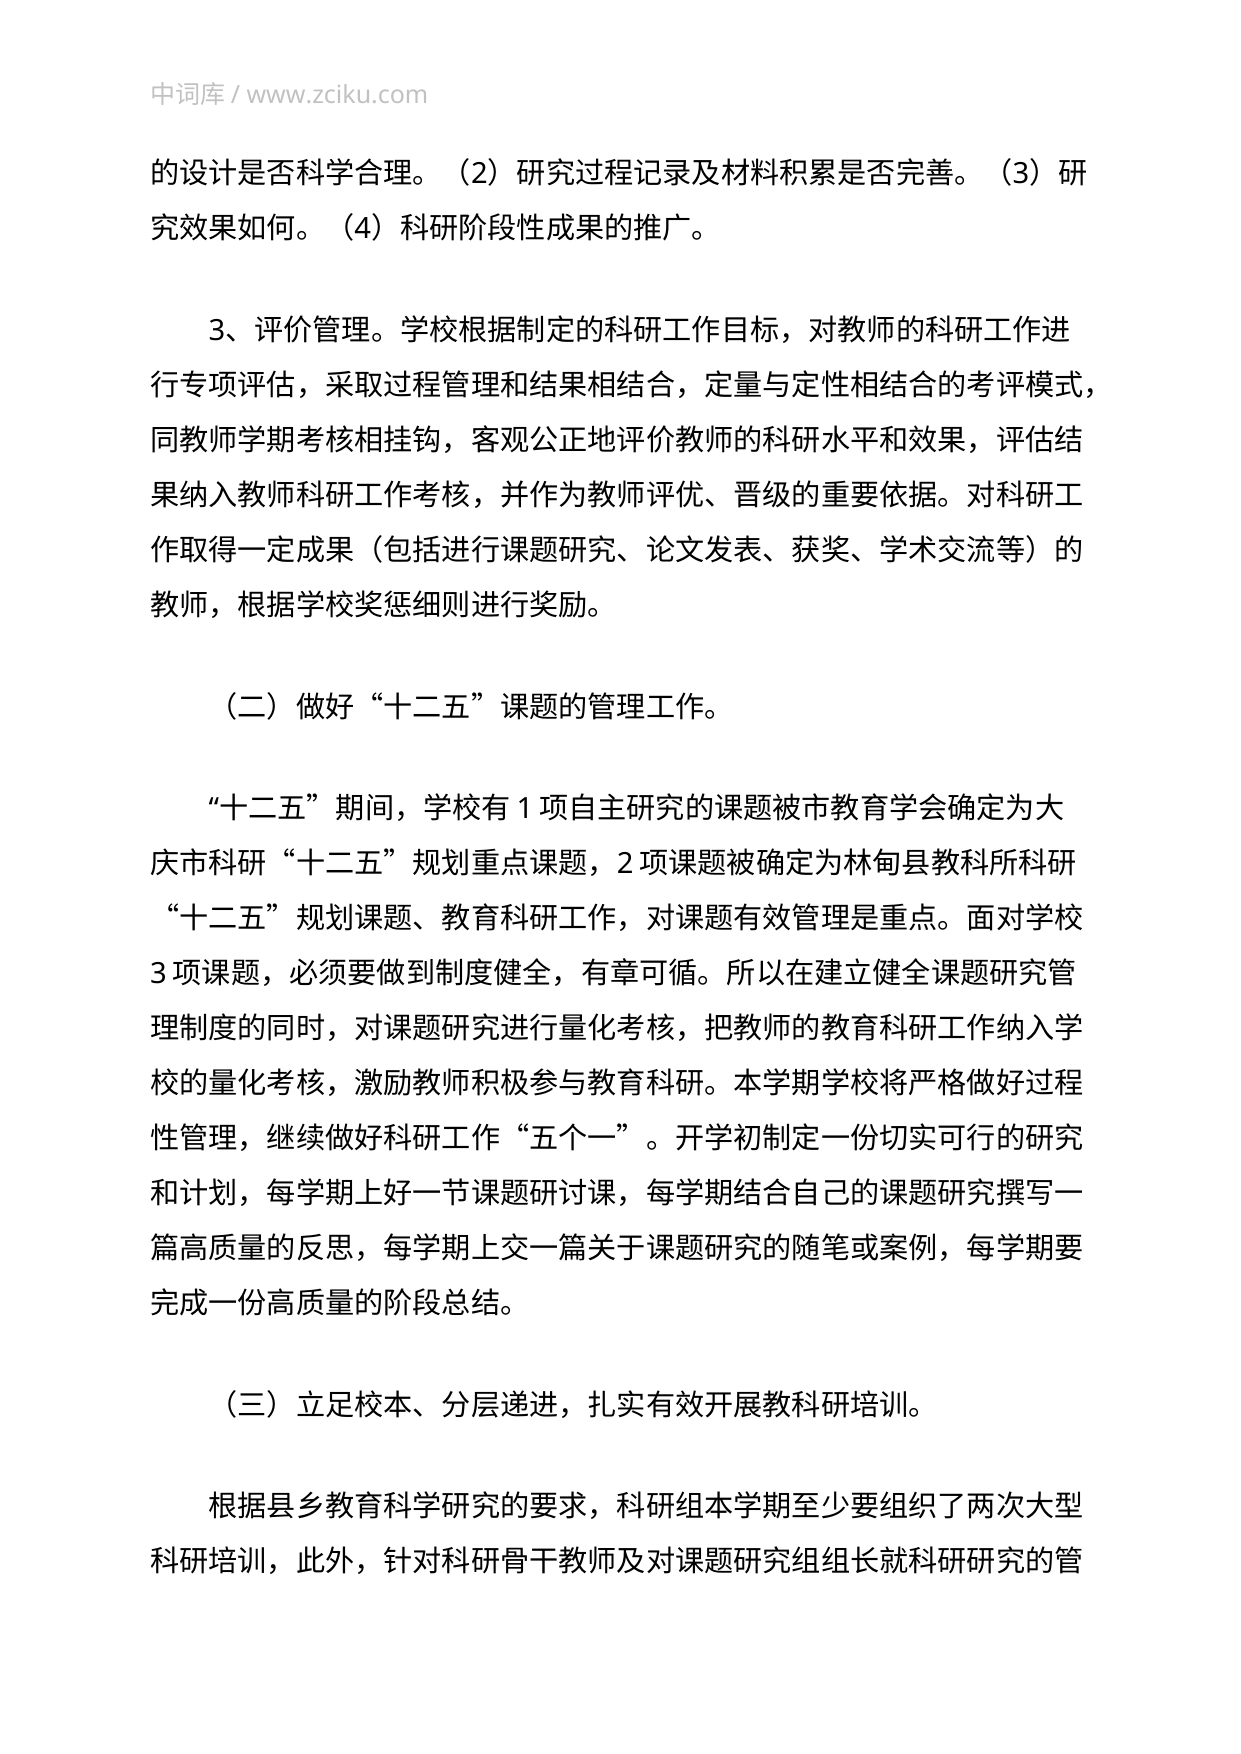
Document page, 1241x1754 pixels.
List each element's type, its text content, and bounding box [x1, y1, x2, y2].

text （二）做好“十二五”课题的管理工作。 [150, 683, 1090, 726]
text “十二五”期间，学校有1项自主研究的课题被市教育学会确定为大庆市科研“十二五”规划重点课题，2项课题被确定为林甸县教科所科研“十二五”规划课题、教育科研工作，对课题有效管理是重点。面对学校3项课题，必须要做到制度健全，有章可循。所以在建立健全课题研究管理制度的同时，对课题研究进行量化考核，把教师的教育科研工作纳入学校的量化考核，激励教师积极参与教育科研。本学期学校将严格做好过程性管理，继续做好科研工作“五个一”。开学初制定一份切实可行的研究和计划，每学期上好一节课题研讨课，每学期结合自己的课题研究撰写一篇高质量的反思，每学期上交一篇关于课题研究的随笔或案例，每学期要完成一份高质量的阶段总结。 [150, 785, 1090, 1322]
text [150, 1483, 1090, 1580]
text 3、评价管理。学校根据制定的科研工作目标，对教师的科研工作进行专项评估，采取过程管理和结果相结合，定量与定性相结合的考评模式，同教师学期考核相挂钩，客观公正地评价教师的科研水平和效果，评估结果纳入教师科研工作考核，并作为教师评优、晋级的重要依据。对科研工作取得一定成果（包括进行课题研究、论文发表、获奖、学术交流等）的教师，根据学校奖惩细则进行奖励。 [150, 307, 1090, 624]
text （三）立足校本、分层递进，扎实有效开展教科研培训。 [150, 1381, 1090, 1423]
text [150, 150, 1090, 247]
